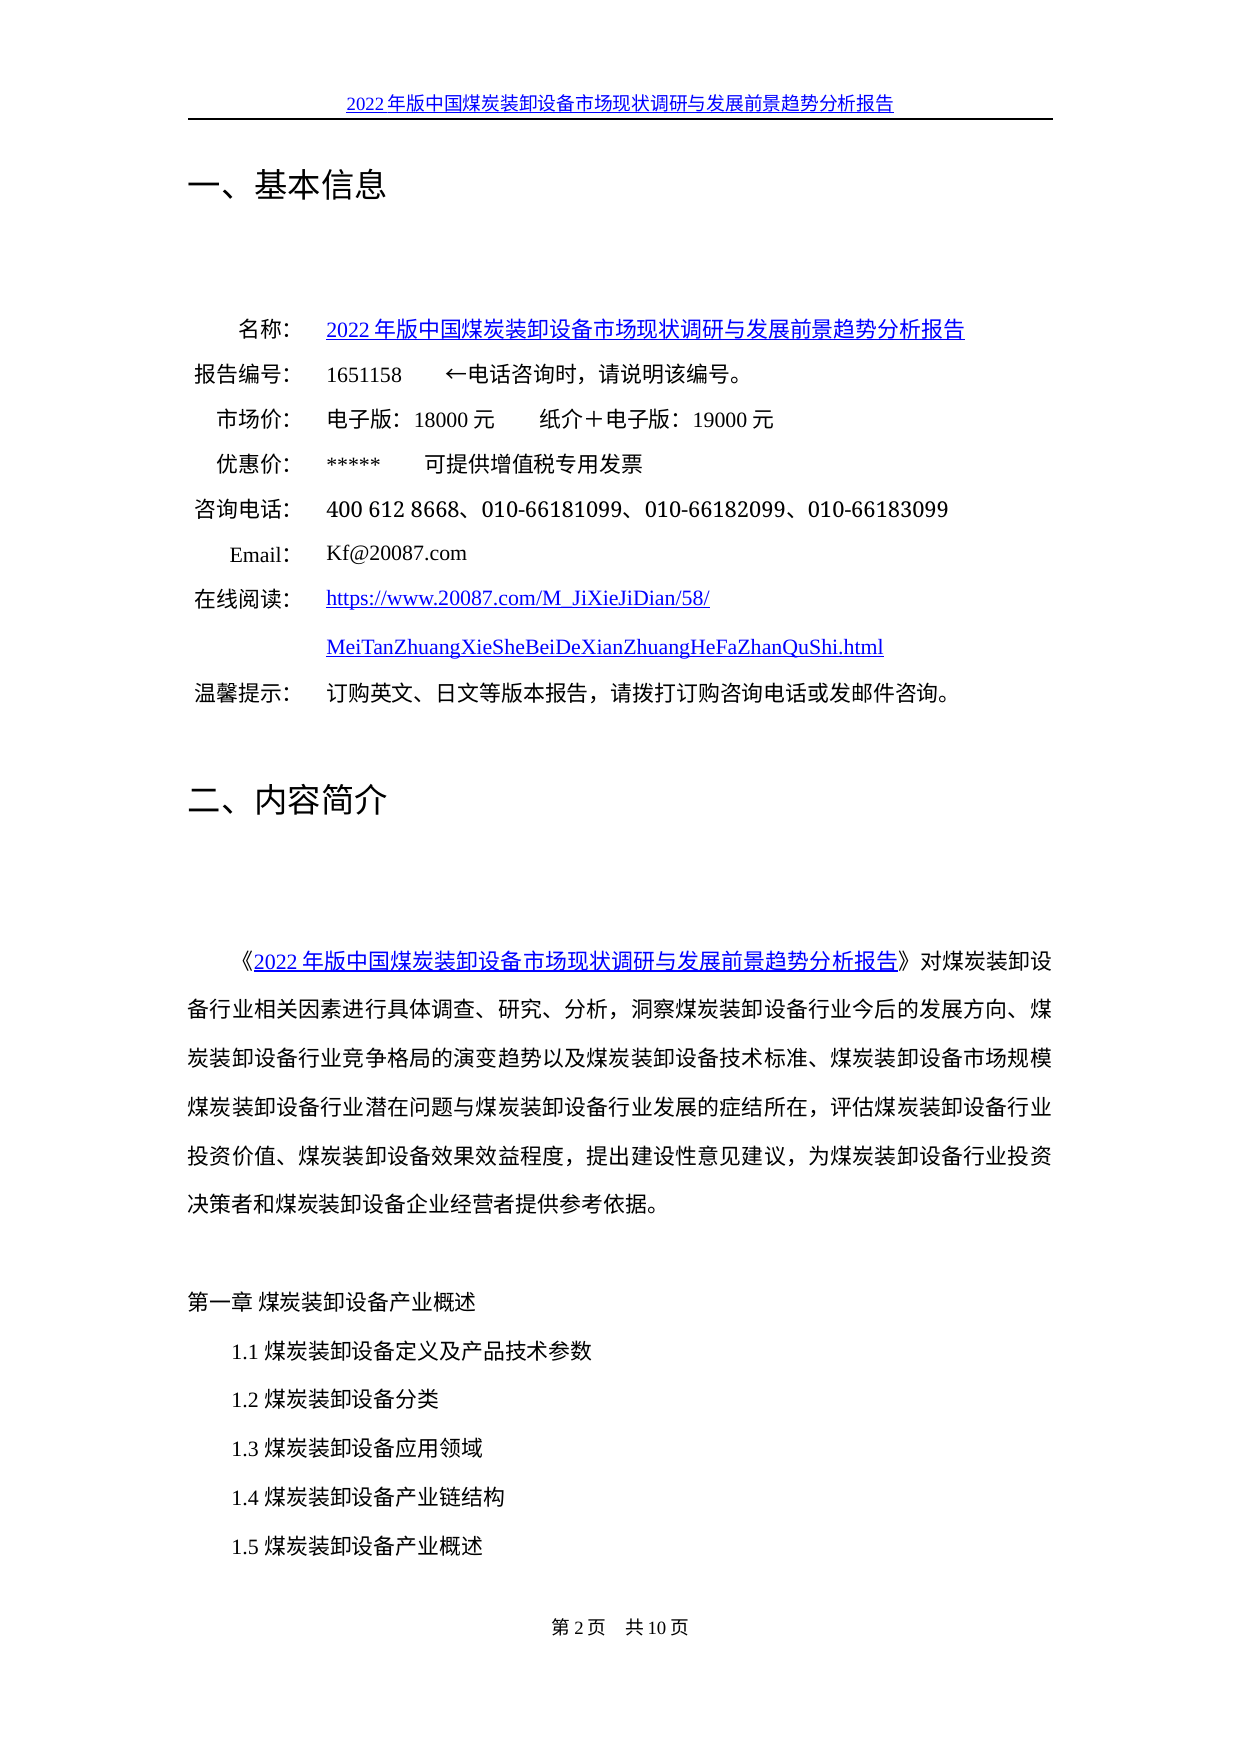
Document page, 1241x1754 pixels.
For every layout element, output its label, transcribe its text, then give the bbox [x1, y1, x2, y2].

table_cell [315, 582, 1073, 675]
table_cell 优惠价： [167, 447, 315, 492]
table_cell 在线阅读： [167, 582, 315, 675]
table_cell 1651158 ←电话咨询时，请说明该编号。 [315, 357, 1073, 402]
table_cell Kf@20087.com [315, 537, 1073, 582]
table_header 2022年版中国煤炭装卸设备市场现状调研与发展前景趋势分析报告 [315, 312, 1073, 357]
table_cell ***** 可提供增值税专用发票 [315, 447, 1073, 492]
title 一、基本信息 [187, 150, 1053, 215]
title 二、内容简介 [187, 766, 1053, 831]
table_cell Email： [167, 537, 315, 582]
table_cell 电子版：18000 元 纸介＋电子版：19000 元 [315, 402, 1073, 447]
table_header 名称： [167, 312, 315, 357]
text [187, 943, 1053, 1561]
table_cell 市场价： [167, 402, 315, 447]
table_cell 400 612 8668、010-66181099、010-66182099、010-66183099 [315, 492, 1073, 537]
table_cell 报告编号： [167, 357, 315, 402]
table_cell 温馨提示： [167, 675, 315, 720]
table_cell 咨询电话： [167, 492, 315, 537]
table_cell 订购英文、日文等版本报告，请拨打订购咨询电话或发邮件咨询。 [315, 675, 1073, 720]
